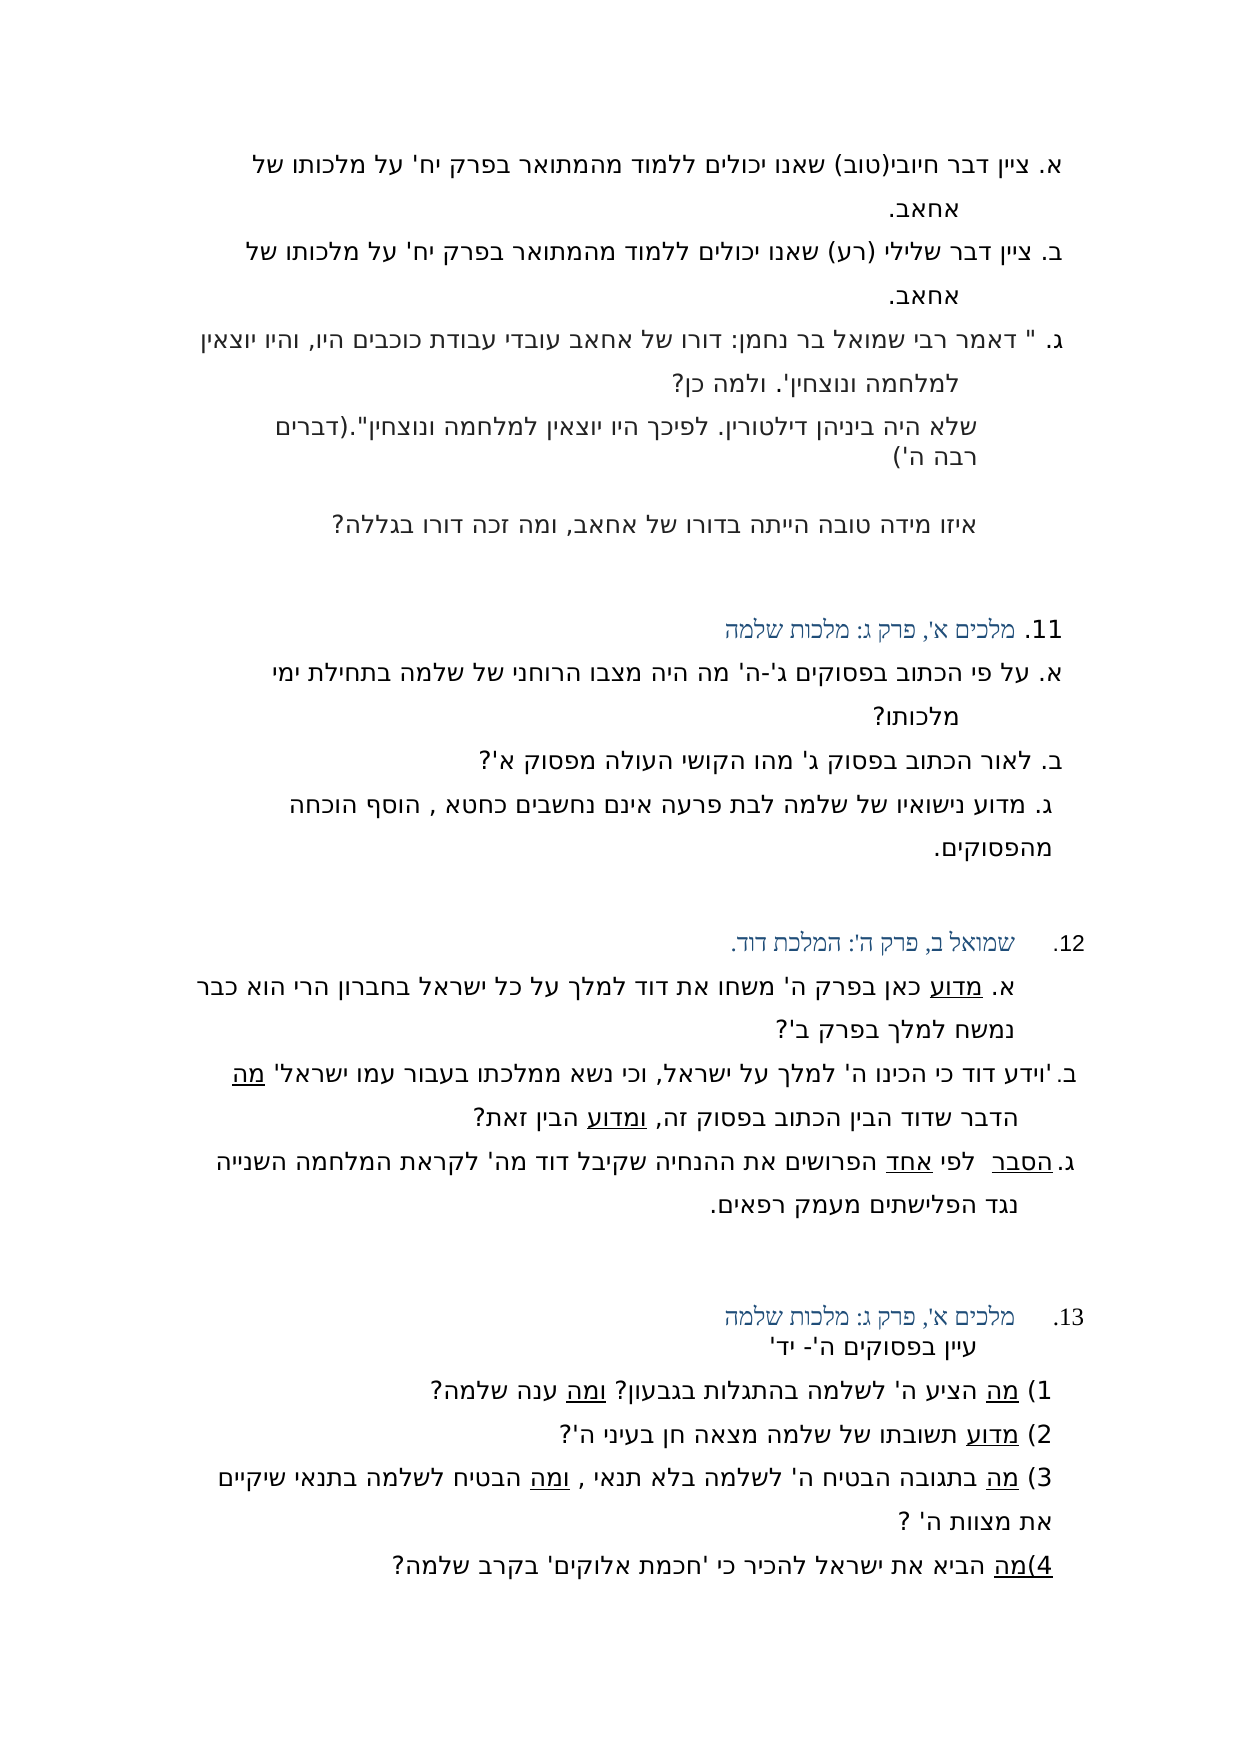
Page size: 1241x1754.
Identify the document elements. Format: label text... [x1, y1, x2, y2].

text 11. מלכים א', פרק ג: מלכות שלמה [187, 615, 1063, 644]
text איזו מידה טובה הייתה בדורו של אחאב, ומה זכה דורו בגללה? [227, 510, 978, 539]
list הסבר לפי אחד הפרושים את ההנחיה שקיבל דוד מה' לקראת המלחמה השנייה נגד הפלישתים מעמק רפאים. [187, 1147, 1056, 1219]
text א. ציין דבר חיובי(טוב) שאנו יכולים ללמוד מהמתואר בפרק יח' על מלכותו של אחאב. [187, 150, 1063, 223]
text עיין בפסוקים ה'- יד' [187, 1332, 978, 1361]
text ג. " דאמר רבי שמואל בר נחמן: דורו של אחאב עובדי עבודת כוכבים היו, והיו יוצאין למלחמה ונוצחין'. ולמה כן? [187, 325, 1063, 398]
text 4)מה הביא את ישראל להכיר כי 'חכמת אלוקים' בקרב שלמה? [187, 1551, 1053, 1580]
text 2) מדוע תשובתו של שלמה מצאה חן בעיני ה'? [187, 1420, 1053, 1449]
text ג. מדוע נישואיו של שלמה לבת פרעה אינם נחשבים כחטא , הוסף הוכחה מהפסוקים. [187, 790, 1053, 863]
text א. על פי הכתוב בפסוקים ג'-ה' מה היה מצבו הרוחני של שלמה בתחילת ימי מלכותו? [187, 658, 1063, 731]
subtitle מלכים א', פרק ג: מלכות שלמה [187, 1302, 1053, 1331]
text ב. לאור הכתוב בפסוק ג' מהו הקושי העולה מפסוק א'? [187, 746, 1063, 775]
text 1) מה הציע ה' לשלמה בהתגלות בגבעון? ומה ענה שלמה? [187, 1376, 1053, 1405]
list שמואל ב, פרק ה': המלכת דוד. א. מדוע כאן בפרק ה' משחו את דוד למלך על כל ישראל בחברון הרי הוא כבר נמשח למלך בפרק ב'? [187, 928, 1053, 1044]
text 3) מה בתגובה הבטיח ה' לשלמה בלא תנאי , ומה הבטיח לשלמה בתנאי שיקיים את מצוות ה' ? [187, 1463, 1053, 1536]
list 'וידע דוד כי הכינו ה' למלך על ישראל, וכי נשא ממלכתו בעבור עמו ישראל' מה הדבר שדוד הבין הכתוב בפסוק זה, ומדוע הבין זאת? [187, 1059, 1056, 1132]
text שלא היה ביניהן דילטורין. לפיכך היו יוצאין למלחמה ונוצחין".(דברים רבה ה') [227, 412, 978, 471]
text ב. ציין דבר שלילי (רע) שאנו יכולים ללמוד מהמתואר בפרק יח' על מלכותו של אחאב. [187, 237, 1063, 310]
